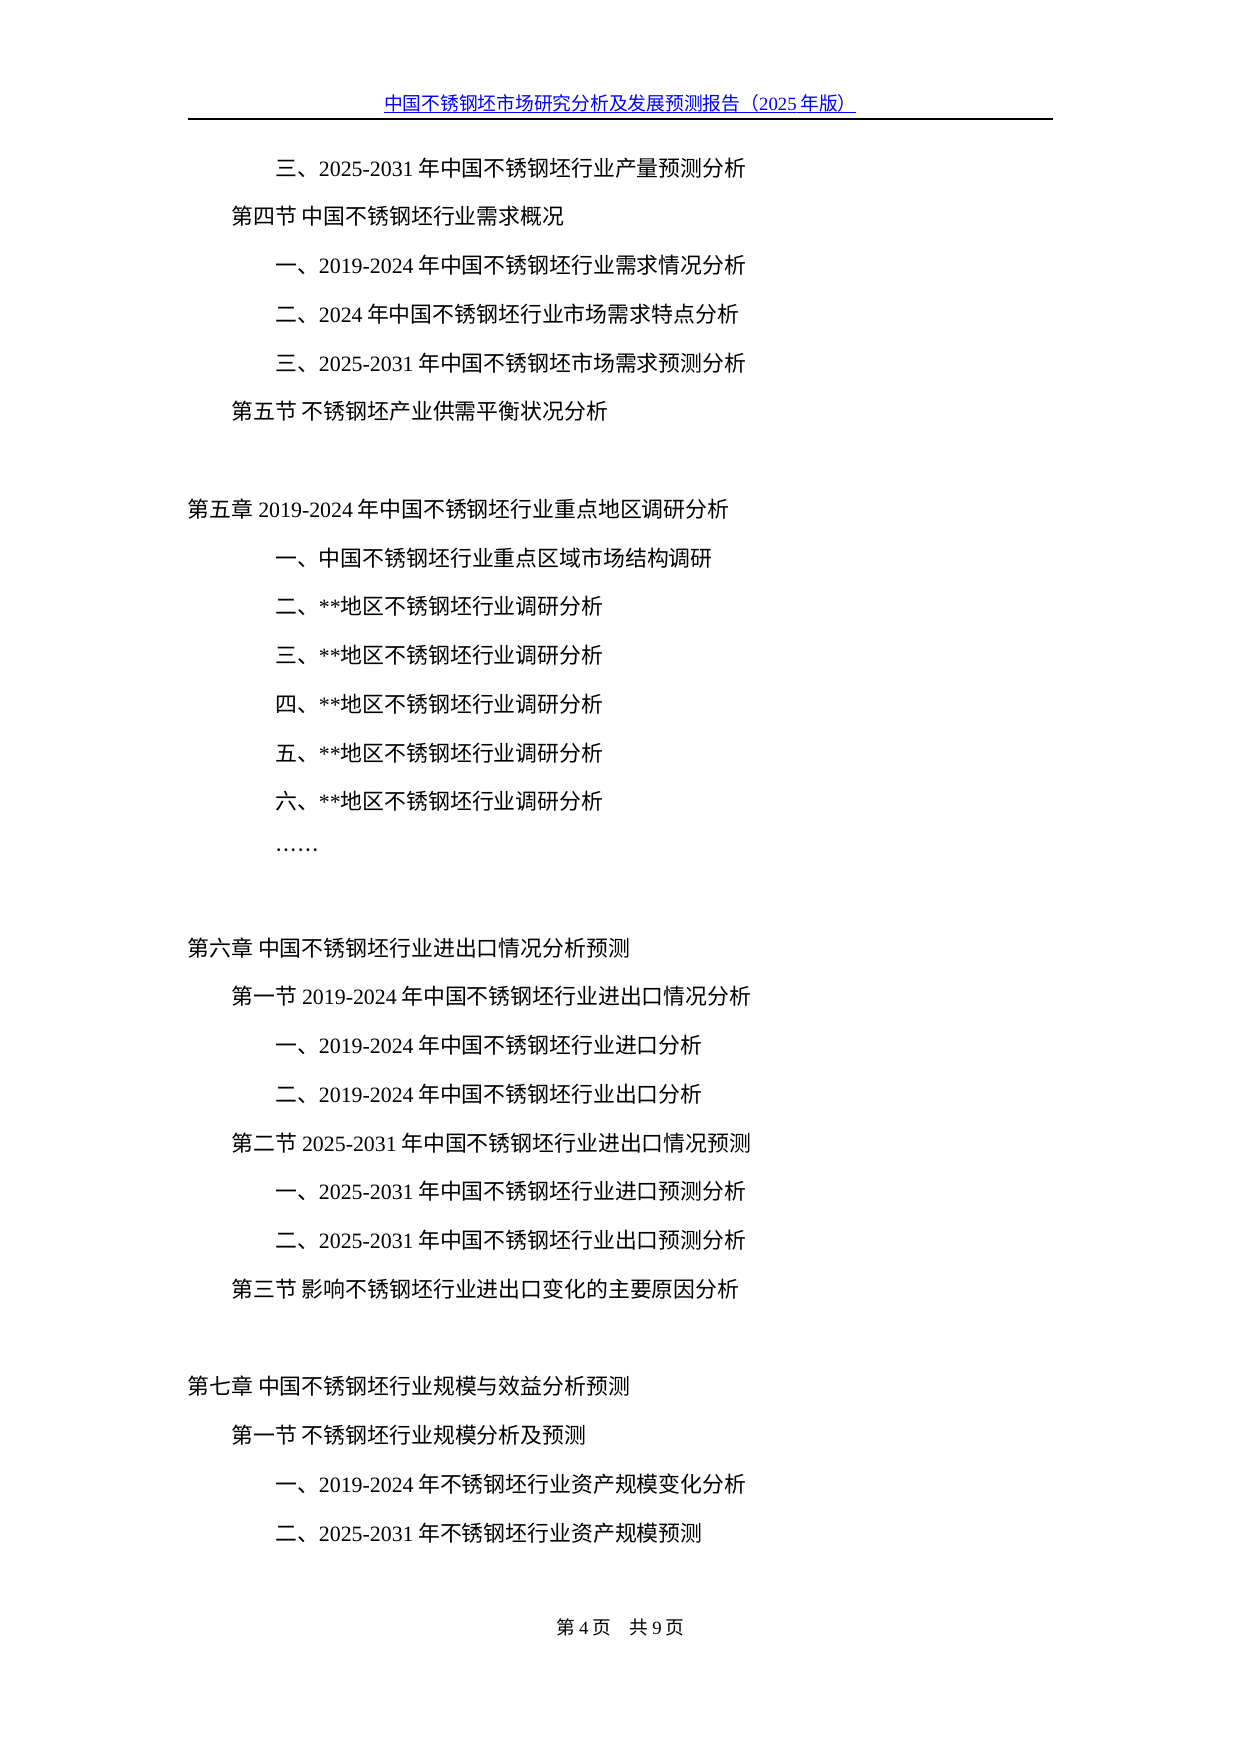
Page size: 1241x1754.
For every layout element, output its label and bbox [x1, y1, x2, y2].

text [187, 150, 1053, 1548]
